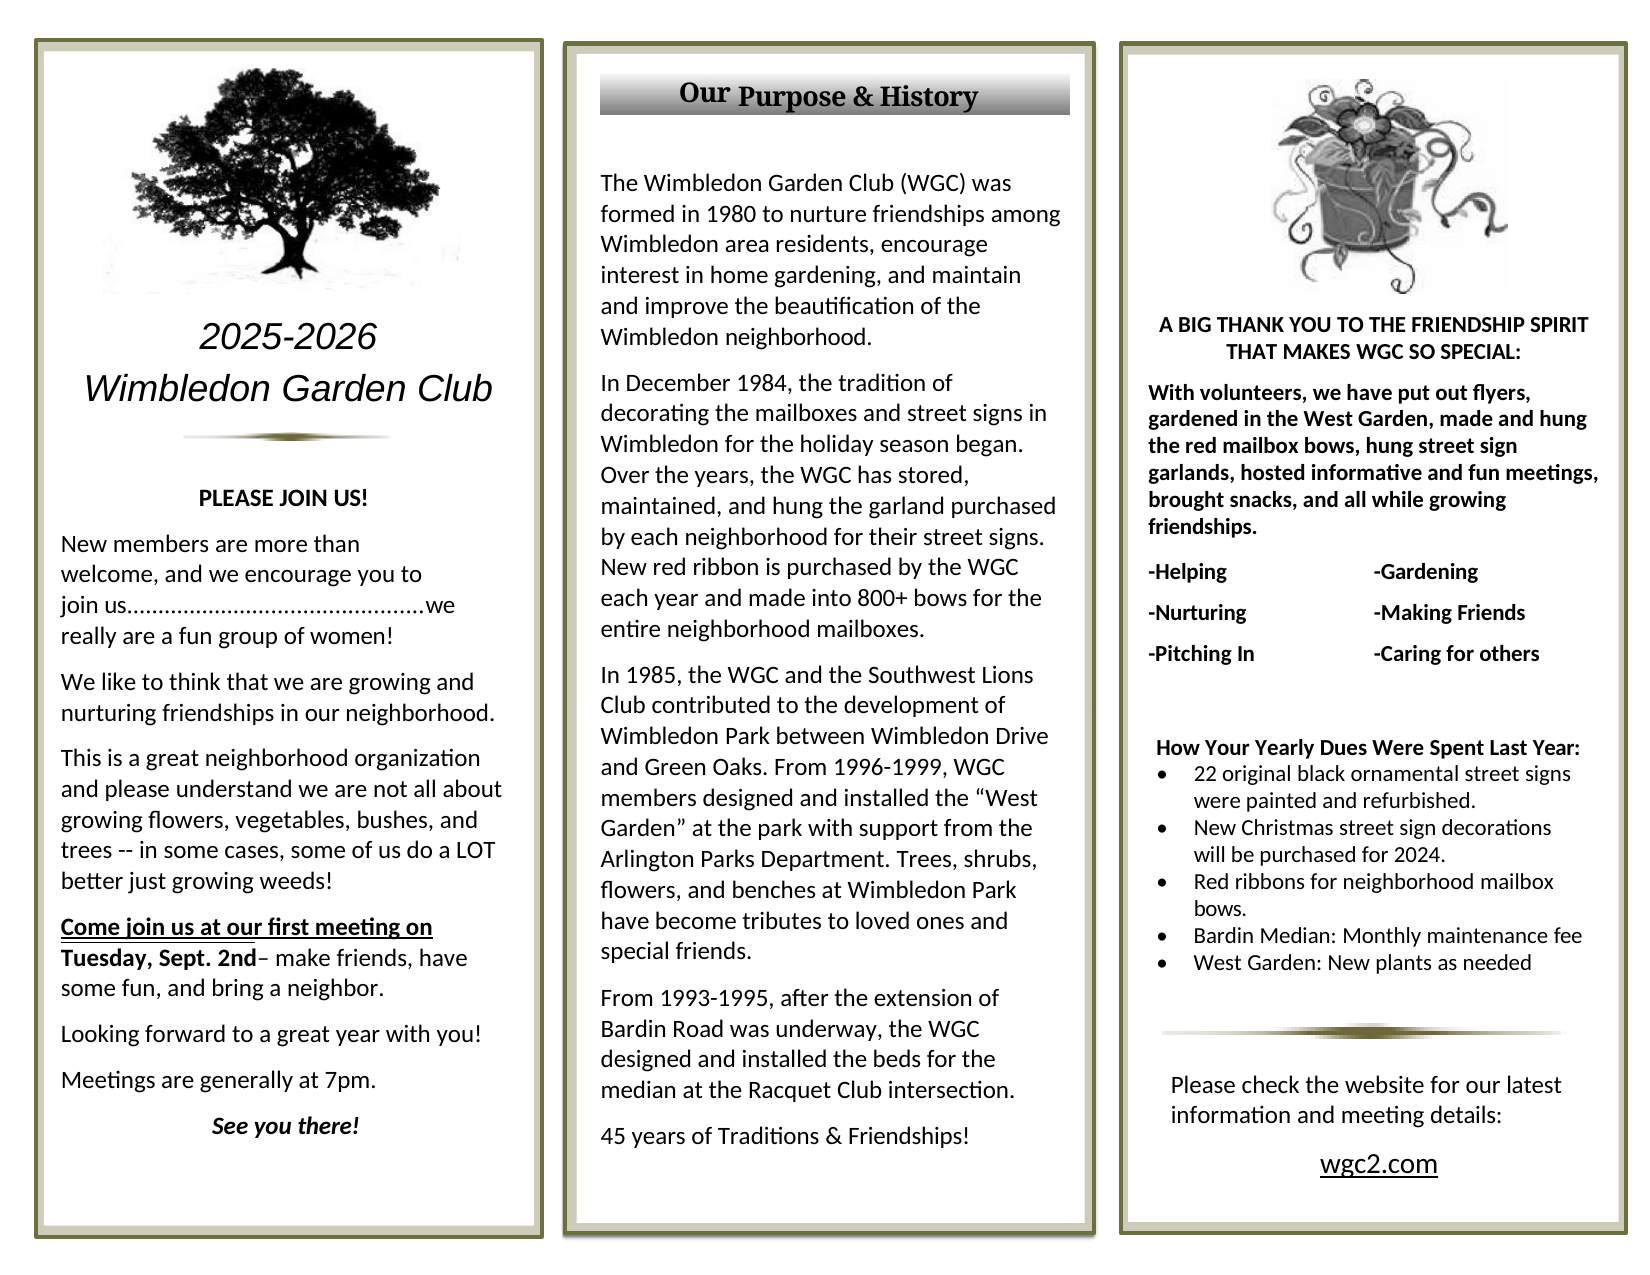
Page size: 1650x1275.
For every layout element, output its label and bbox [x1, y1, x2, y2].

picture [567, 46, 1092, 1231]
picture [1162, 1023, 1566, 1039]
picture [103, 68, 463, 294]
picture [183, 432, 393, 441]
picture [561, 43, 1099, 1242]
picture [1271, 79, 1508, 294]
